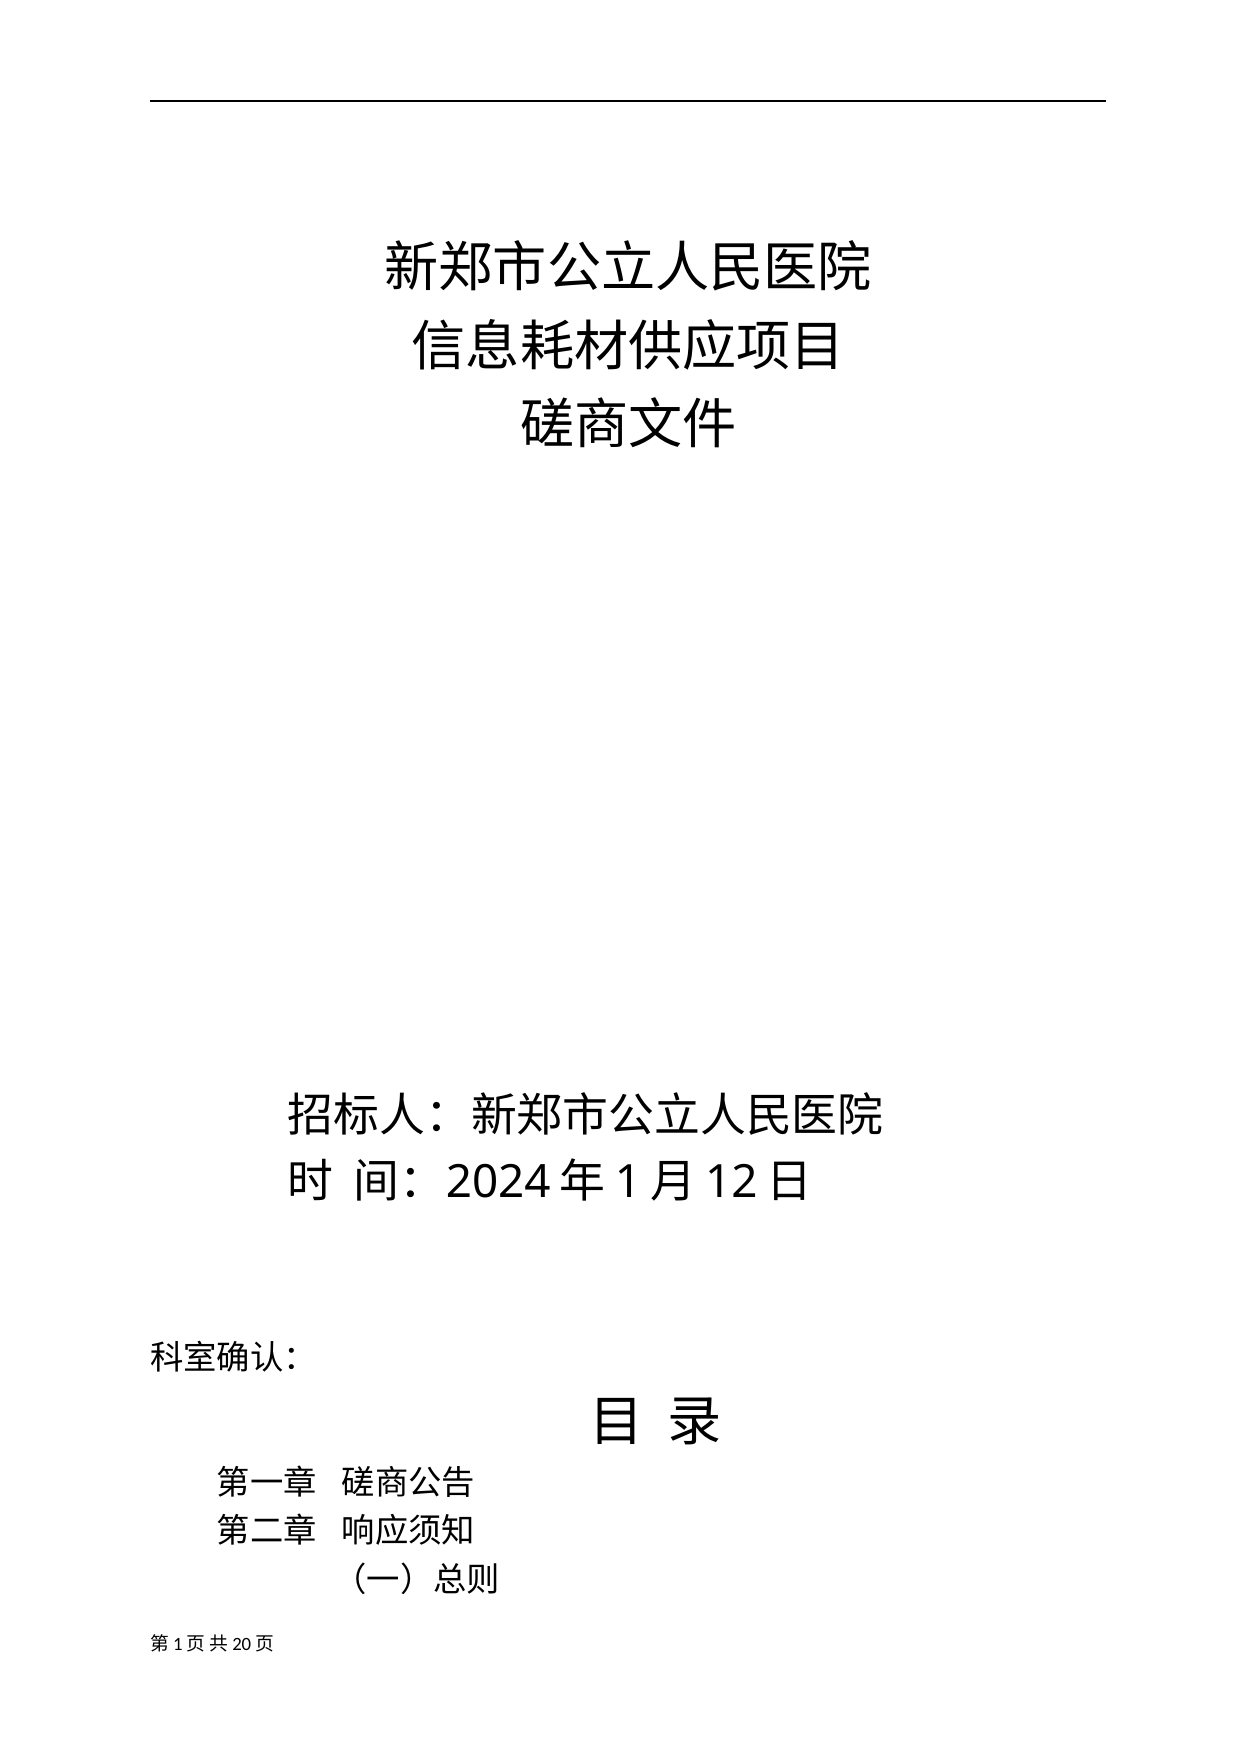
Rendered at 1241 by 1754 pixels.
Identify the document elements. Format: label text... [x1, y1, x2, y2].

list 响应须知 [150, 1504, 1106, 1552]
text 信息耗材供应项目 [150, 302, 1106, 381]
text 目 录 [150, 1377, 1106, 1456]
list 磋商公告 [150, 1456, 1106, 1504]
text 科室确认： [150, 1336, 1106, 1377]
text 招标人：新郑市公立人民医院 [150, 1078, 1106, 1144]
text 新郑市公立人民医院 [150, 224, 1106, 302]
text 磋商文件 [150, 381, 1106, 459]
list 总则 [333, 1552, 1106, 1601]
text 时 间：2024年1月12日 [150, 1144, 1106, 1211]
